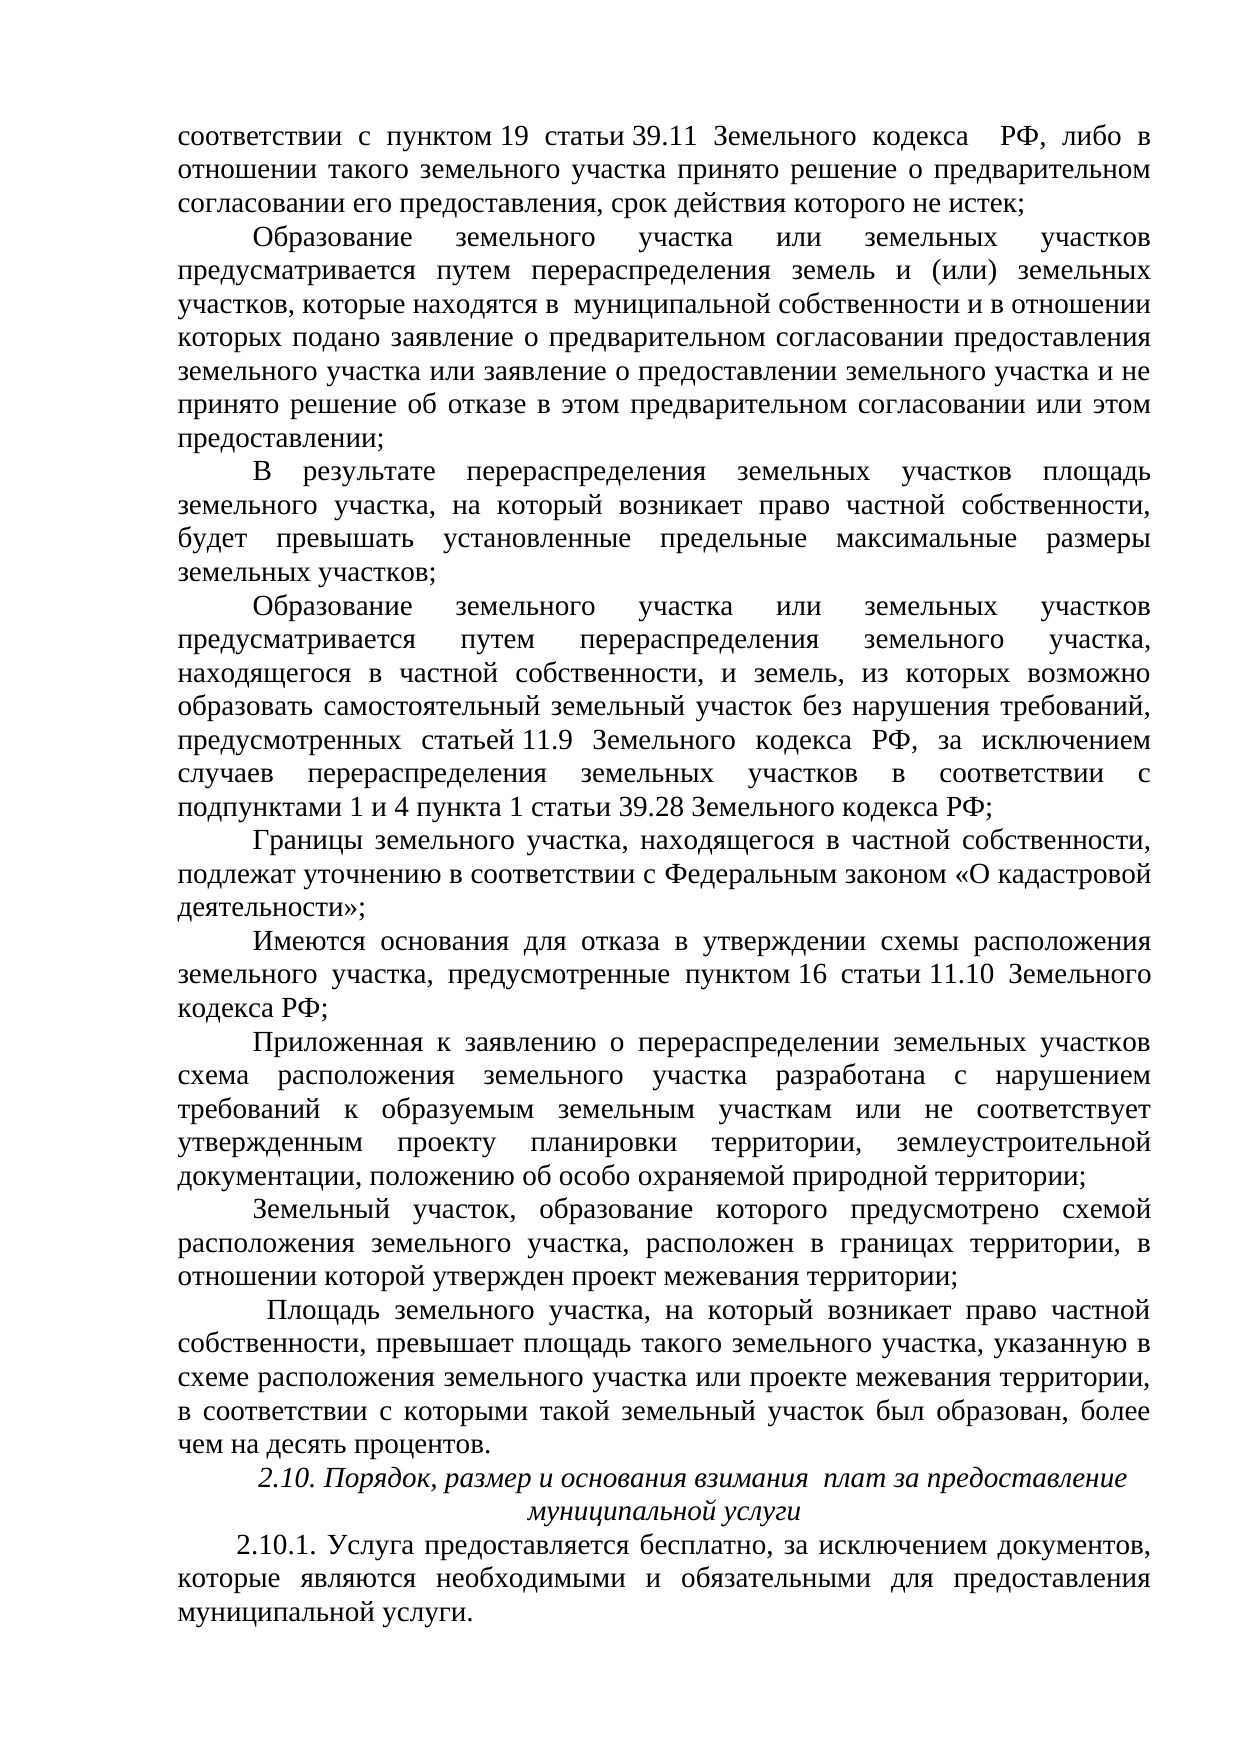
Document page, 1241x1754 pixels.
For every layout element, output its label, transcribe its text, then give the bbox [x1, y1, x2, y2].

text Имеются основания для отказа в утверждении схемы расположения земельного участка, предусмотренные пунктом 16 статьи 11.10 Земельного кодекса РФ; [177, 923, 1152, 1024]
text Земельный участок, образование которого предусмотрено схемой расположения земельного участка, расположен в границах территории, в отношении которой утвержден проект межевания территории; [177, 1191, 1152, 1292]
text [177, 118, 1152, 219]
text В результате перераспределения земельных участков площадь земельного участка, на который возникает право частной собственности, будет превышать установленные предельные максимальные размеры земельных участков; [177, 453, 1152, 588]
text Образование земельного участка или земельных участков предусматривается путем перераспределения земельного участка, находящегося в частной собственности, и земель, из которых возможно образовать самостоятельный земельный участок без нарушения требований, предусмотренных статьей 11.9 Земельного кодекса РФ, за исключением случаев перераспределения земельных участков в соответствии с подпунктами 1 и 4 пункта 1 статьи 39.28 Земельного кодекса РФ; [177, 588, 1152, 822]
text Приложенная к заявлению о перераспределении земельных участков схема расположения земельного участка разработана с нарушением требований к образуемым земельным участкам или не соответствует утвержденным проекту планировки территории, землеустроительной документации, положению об особо охраняемой природной территории; [177, 1024, 1152, 1191]
text 2.10.1. Услуга предоставляется бесплатно, за исключением документов, которые являются необходимыми и обязательными для предоставления муниципальной услуги. [177, 1527, 1152, 1627]
text 2.10. Порядок, размер и основания взимания плат за предоставление муниципальной услуги [177, 1460, 1152, 1527]
text Площадь земельного участка, на который возникает право частной собственности, превышает площадь такого земельного участка, указанную в схеме расположения земельного участка или проекте межевания территории, в соответствии с которыми такой земельный участок был образован, более чем на десять процентов. [177, 1292, 1152, 1460]
text Границы земельного участка, находящегося в частной собственности, подлежат уточнению в соответствии с Федеральным законом «О кадастровой деятельности»; [177, 822, 1152, 923]
text Образование земельного участка или земельных участков предусматривается путем перераспределения земель и (или) земельных участков, которые находятся в муниципальной собственности и в отношении которых подано заявление о предварительном согласовании предоставления земельного участка или заявление о предоставлении земельного участка и не принято решение об отказе в этом предварительном согласовании или этом предоставлении; [177, 219, 1152, 453]
